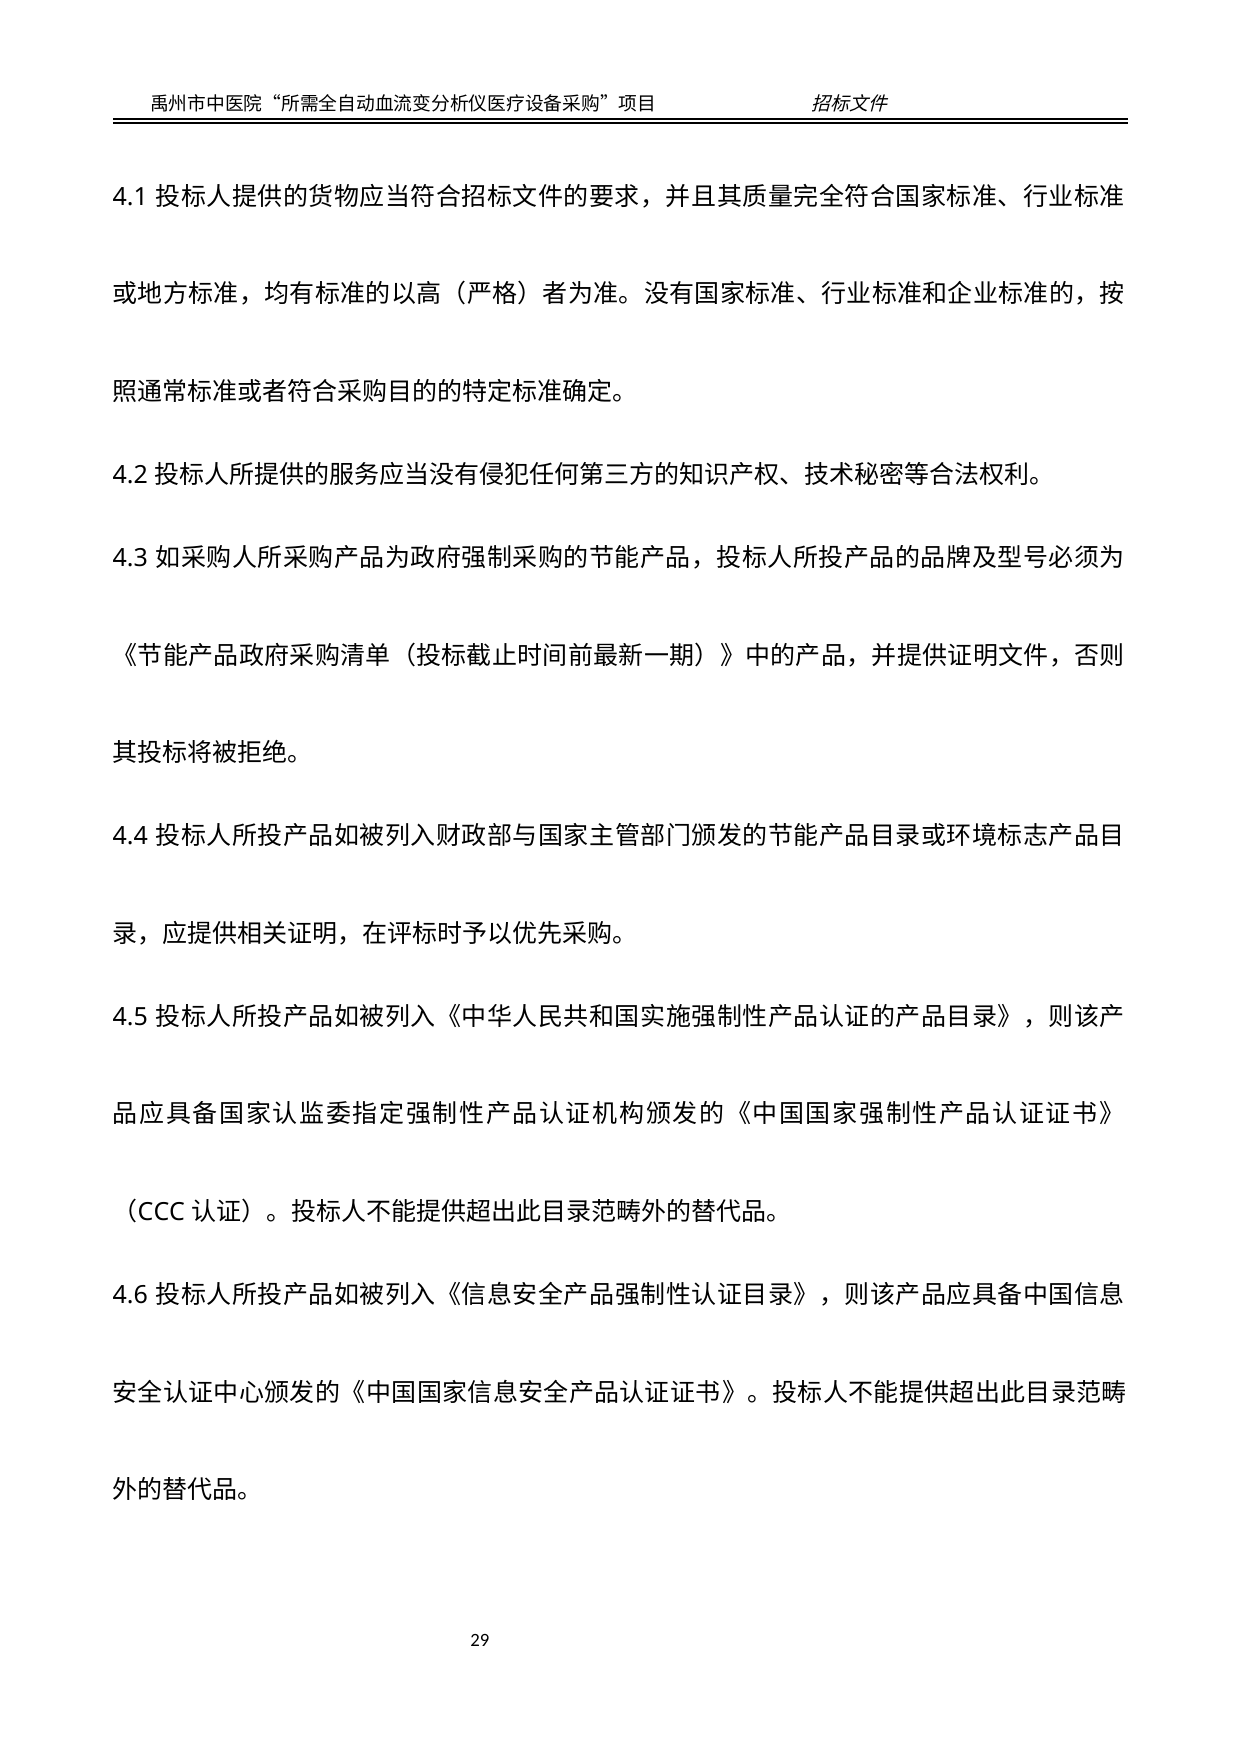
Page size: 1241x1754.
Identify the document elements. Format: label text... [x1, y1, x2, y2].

text 4.3 如采购人所采购产品为政府强制采购的节能产品，投标人所投产品的品牌及型号必须为《节能产品政府采购清单（投标截止时间前最新一期）》中的产品，并提供证明文件，否则其投标将被拒绝。 [112, 523, 1128, 783]
text 4.5 投标人所投产品如被列入《中华人民共和国实施强制性产品认证的产品目录》，则该产品应具备国家认监委指定强制性产品认证机构颁发的《中国国家强制性产品认证证书》（CCC 认证）。投标人不能提供超出此目录范畴外的替代品。 [112, 982, 1128, 1242]
text 4.4 投标人所投产品如被列入财政部与国家主管部门颁发的节能产品目录或环境标志产品目录，应提供相关证明，在评标时予以优先采购。 [112, 801, 1128, 964]
text 4.1 投标人提供的货物应当符合招标文件的要求，并且其质量完全符合国家标准、行业标准或地方标准，均有标准的以高（严格）者为准。没有国家标准、行业标准和企业标准的，按照通常标准或者符合采购目的的特定标准确定。 [112, 162, 1128, 422]
text 4.2 投标人所提供的服务应当没有侵犯任何第三方的知识产权、技术秘密等合法权利。 [112, 440, 1128, 505]
text 4.6 投标人所投产品如被列入《信息安全产品强制性认证目录》，则该产品应具备中国信息安全认证中心颁发的《中国国家信息安全产品认证证书》。投标人不能提供超出此目录范畴外的替代品。 [112, 1260, 1128, 1520]
